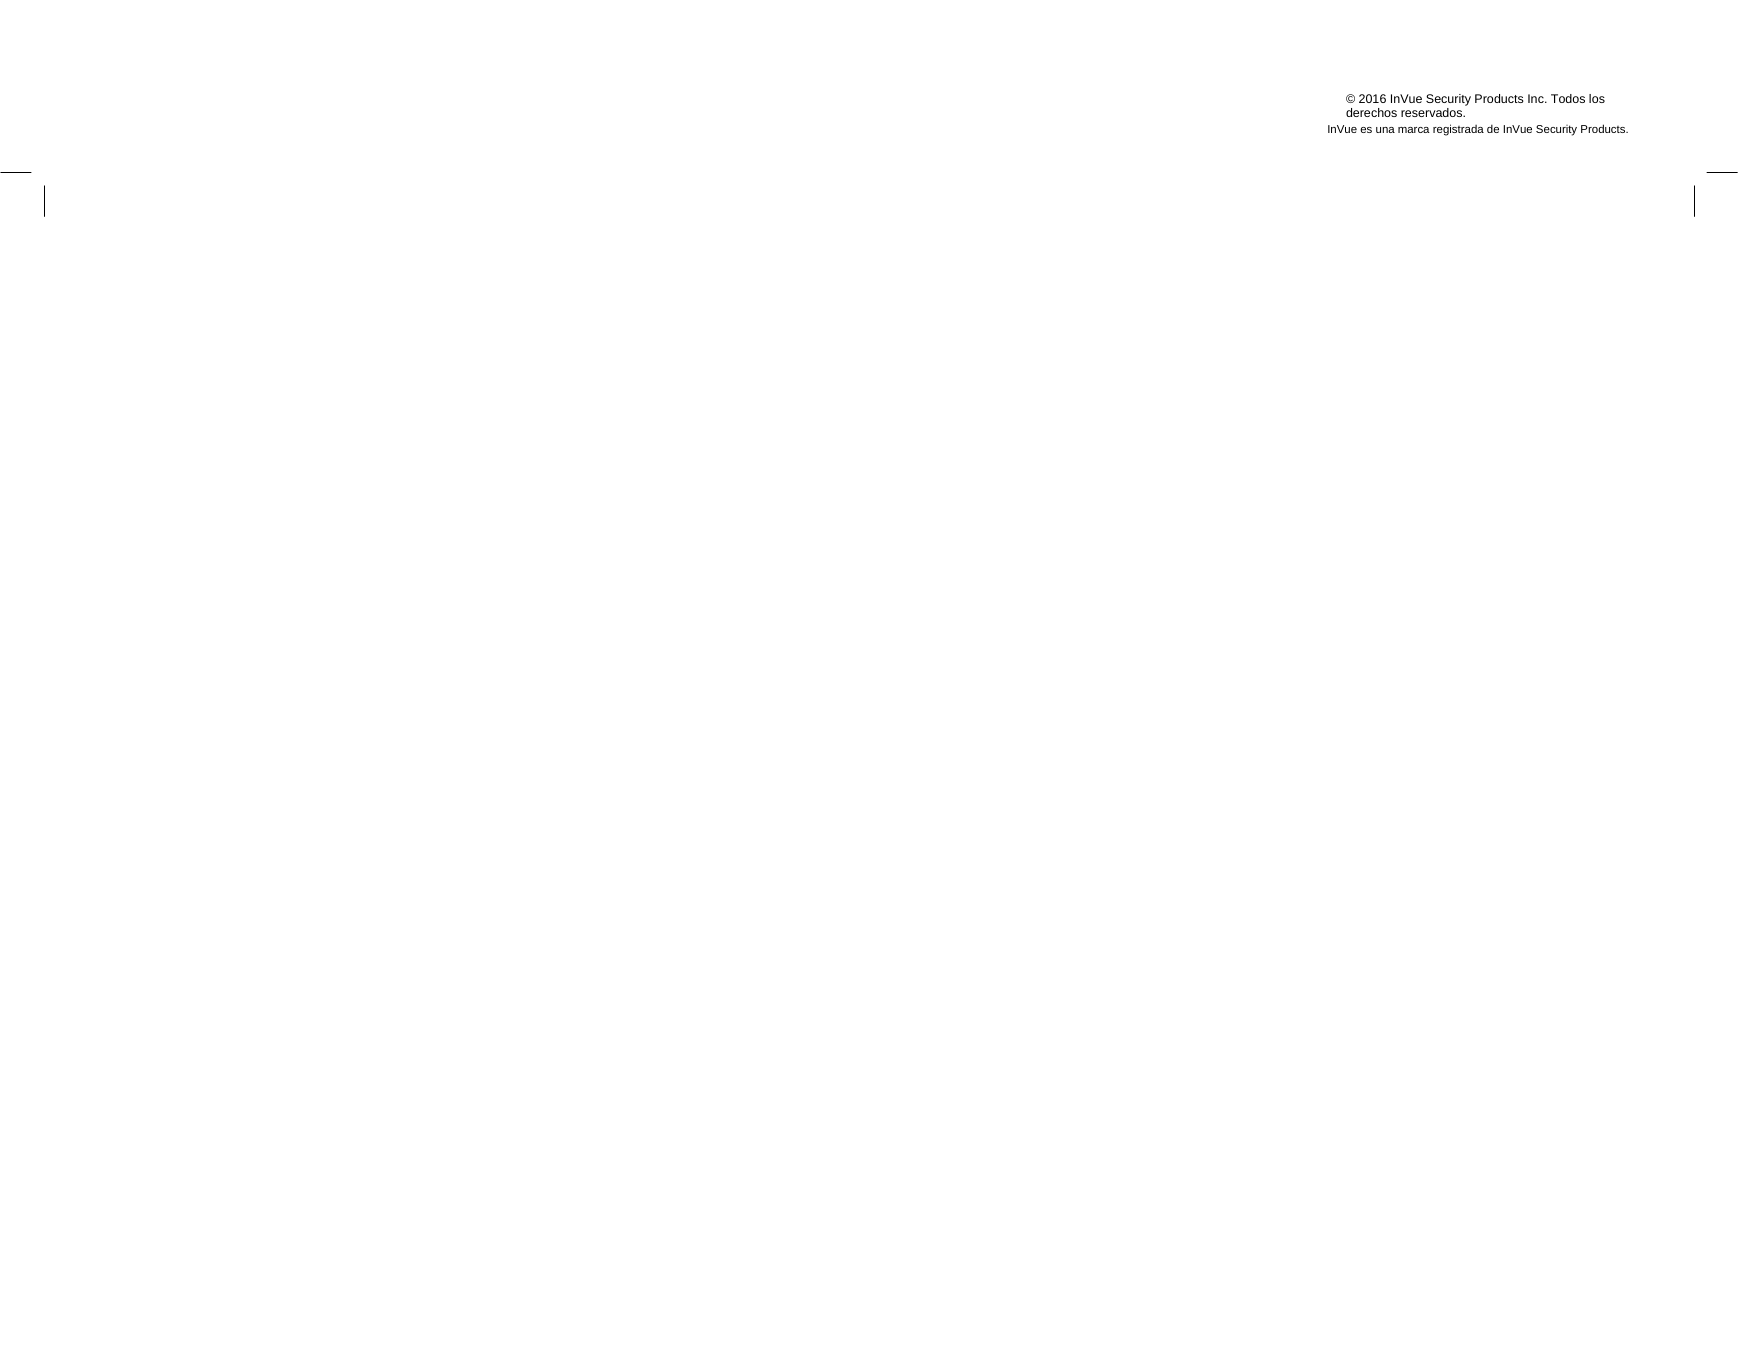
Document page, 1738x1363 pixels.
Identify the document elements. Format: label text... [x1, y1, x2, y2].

text InVue es una marca registrada de InVue Security Products. [1327, 123, 1656, 136]
text © 2016 InVue Security Products Inc. Todos los derechos reservados. [1346, 92, 1656, 121]
